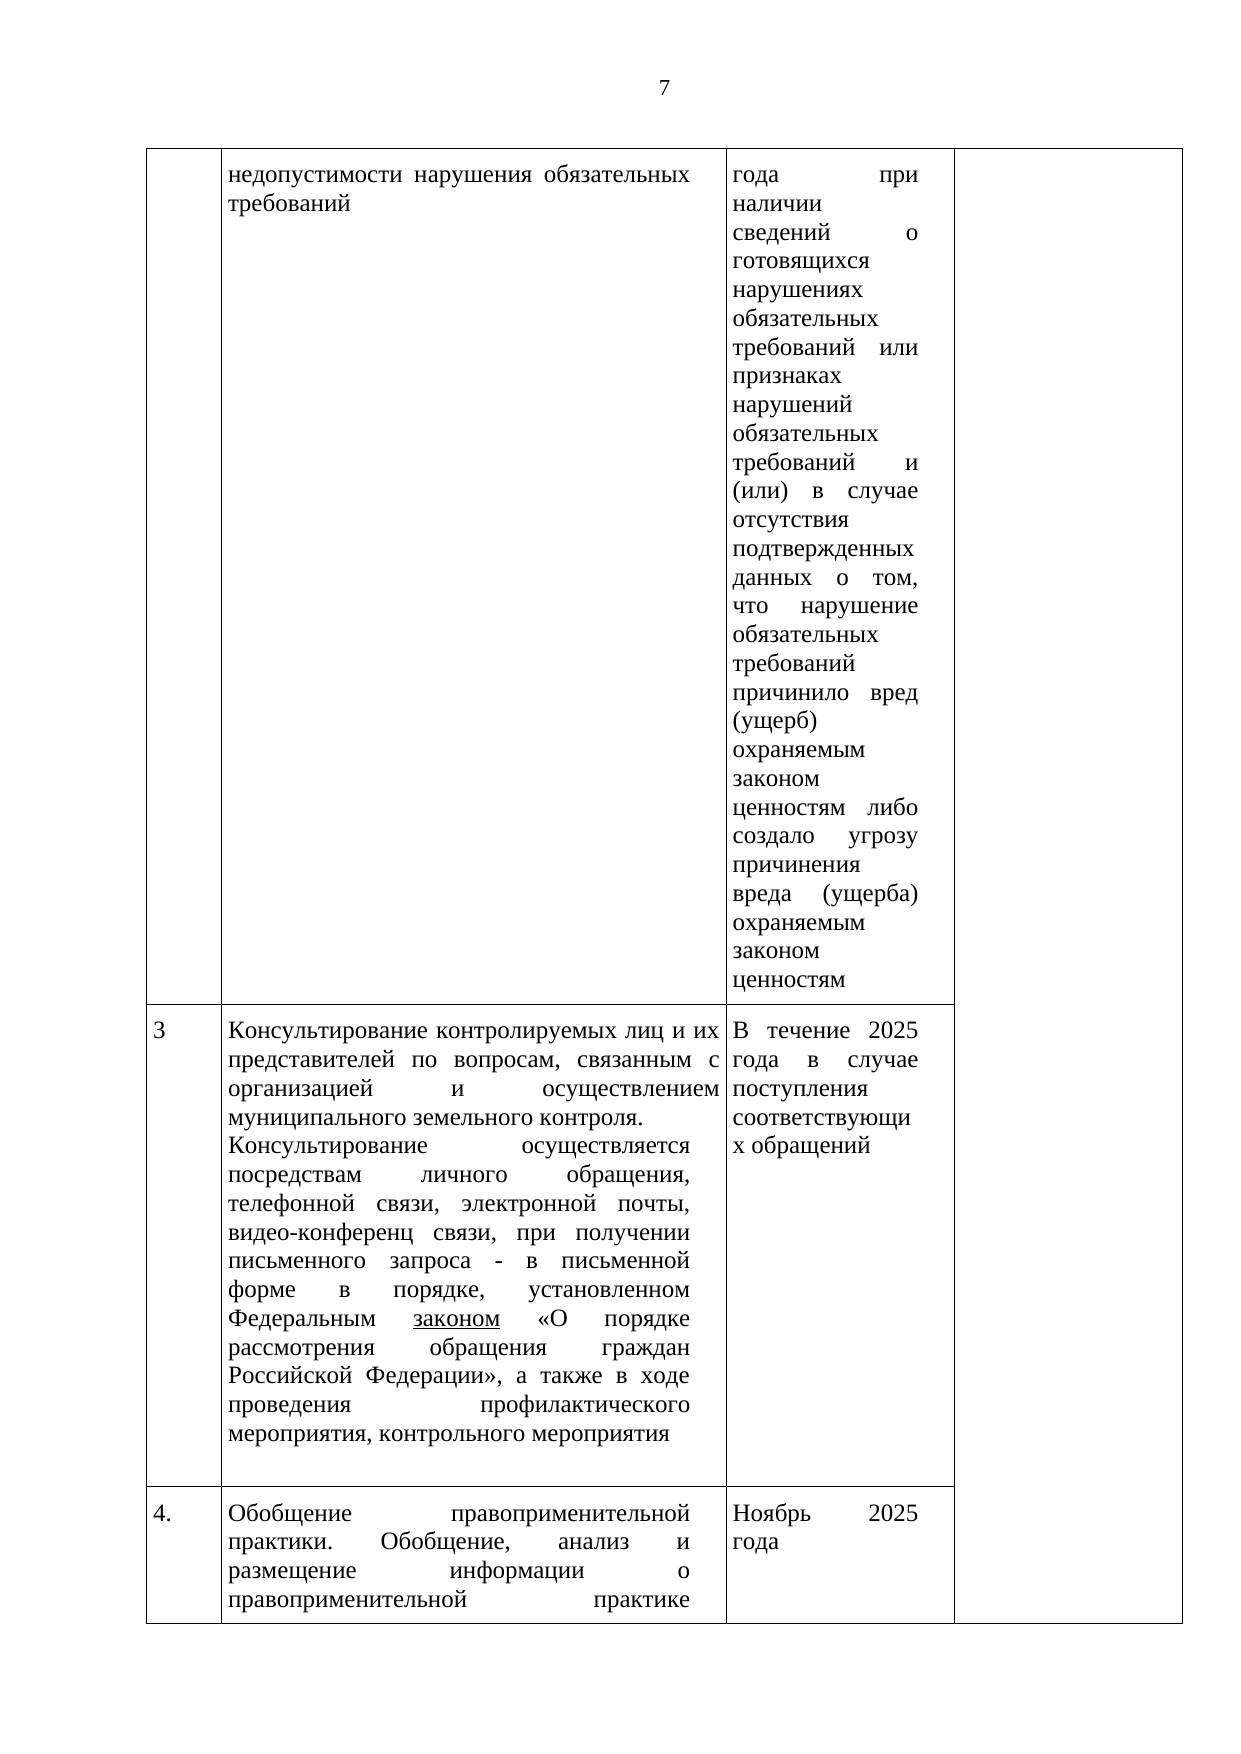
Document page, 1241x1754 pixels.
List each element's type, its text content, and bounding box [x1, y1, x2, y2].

table_cell Консультирование контролируемых лиц и их представителей по вопросам, связанным с организацией и осуществлением муниципального земельного контроля. Консультирование осуществляется посредствам личного обращения, телефонной связи, электронной почты, видео-конференц связи, при получении письменного запроса - в письменной форме в порядке, установленном Федеральным законом «О порядке рассмотрения обращения граждан Российской Федерации», а также в ходе проведения профилактического мероприятия, контрольного мероприятия [222, 1005, 726, 1486]
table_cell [222, 1487, 726, 1623]
table_cell Ноябрь 2025 года [727, 1487, 954, 1623]
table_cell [727, 149, 954, 1004]
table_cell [222, 149, 726, 1004]
table_cell 4. [147, 1487, 221, 1623]
table_cell В течение 2025 года в случае поступления соответствующих обращений [727, 1005, 954, 1486]
table_cell 3 [147, 1005, 221, 1486]
table_cell 2 [147, 149, 221, 1004]
